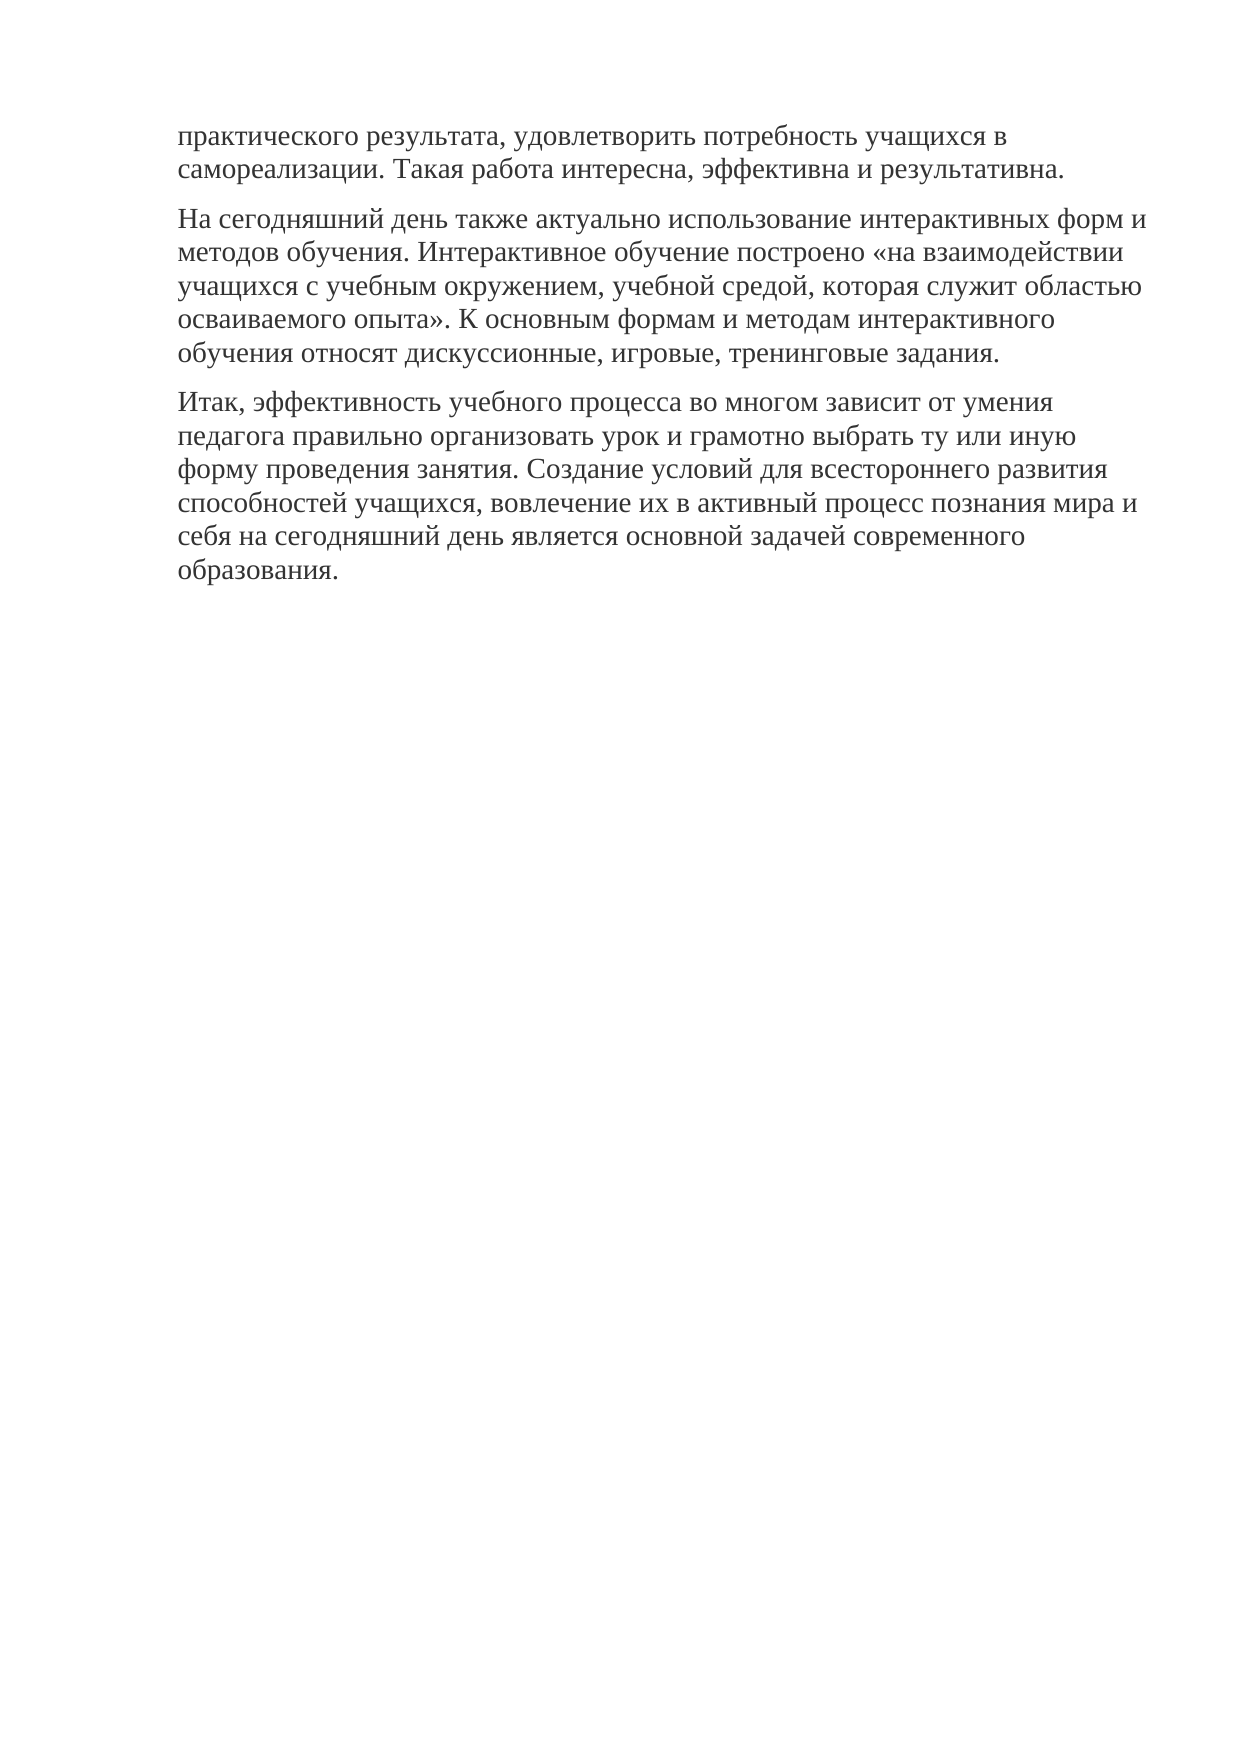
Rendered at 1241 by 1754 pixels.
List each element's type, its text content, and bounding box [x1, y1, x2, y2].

text Итак, эффективность учебного процесса во многом зависит от умения педагога правильно организовать урок и грамотно выбрать ту или иную форму проведения занятия. Создание условий для всестороннего развития способностей учащихся, вовлечение их в активный процесс познания мира и себя на сегодняшний день является основной задачей современного образования. [177, 384, 1152, 585]
text На сегодняшний день также актуально использование интерактивных форм и методов обучения. Интерактивное обучение построено «на взаимодействии учащихся с учебным окружением, учебной средой, которая служит областью осваиваемого опыта». К основным формам и методам интерактивного обучения относят дискуссионные, игровые, тренинговые задания. [177, 201, 1152, 368]
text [177, 118, 1152, 185]
